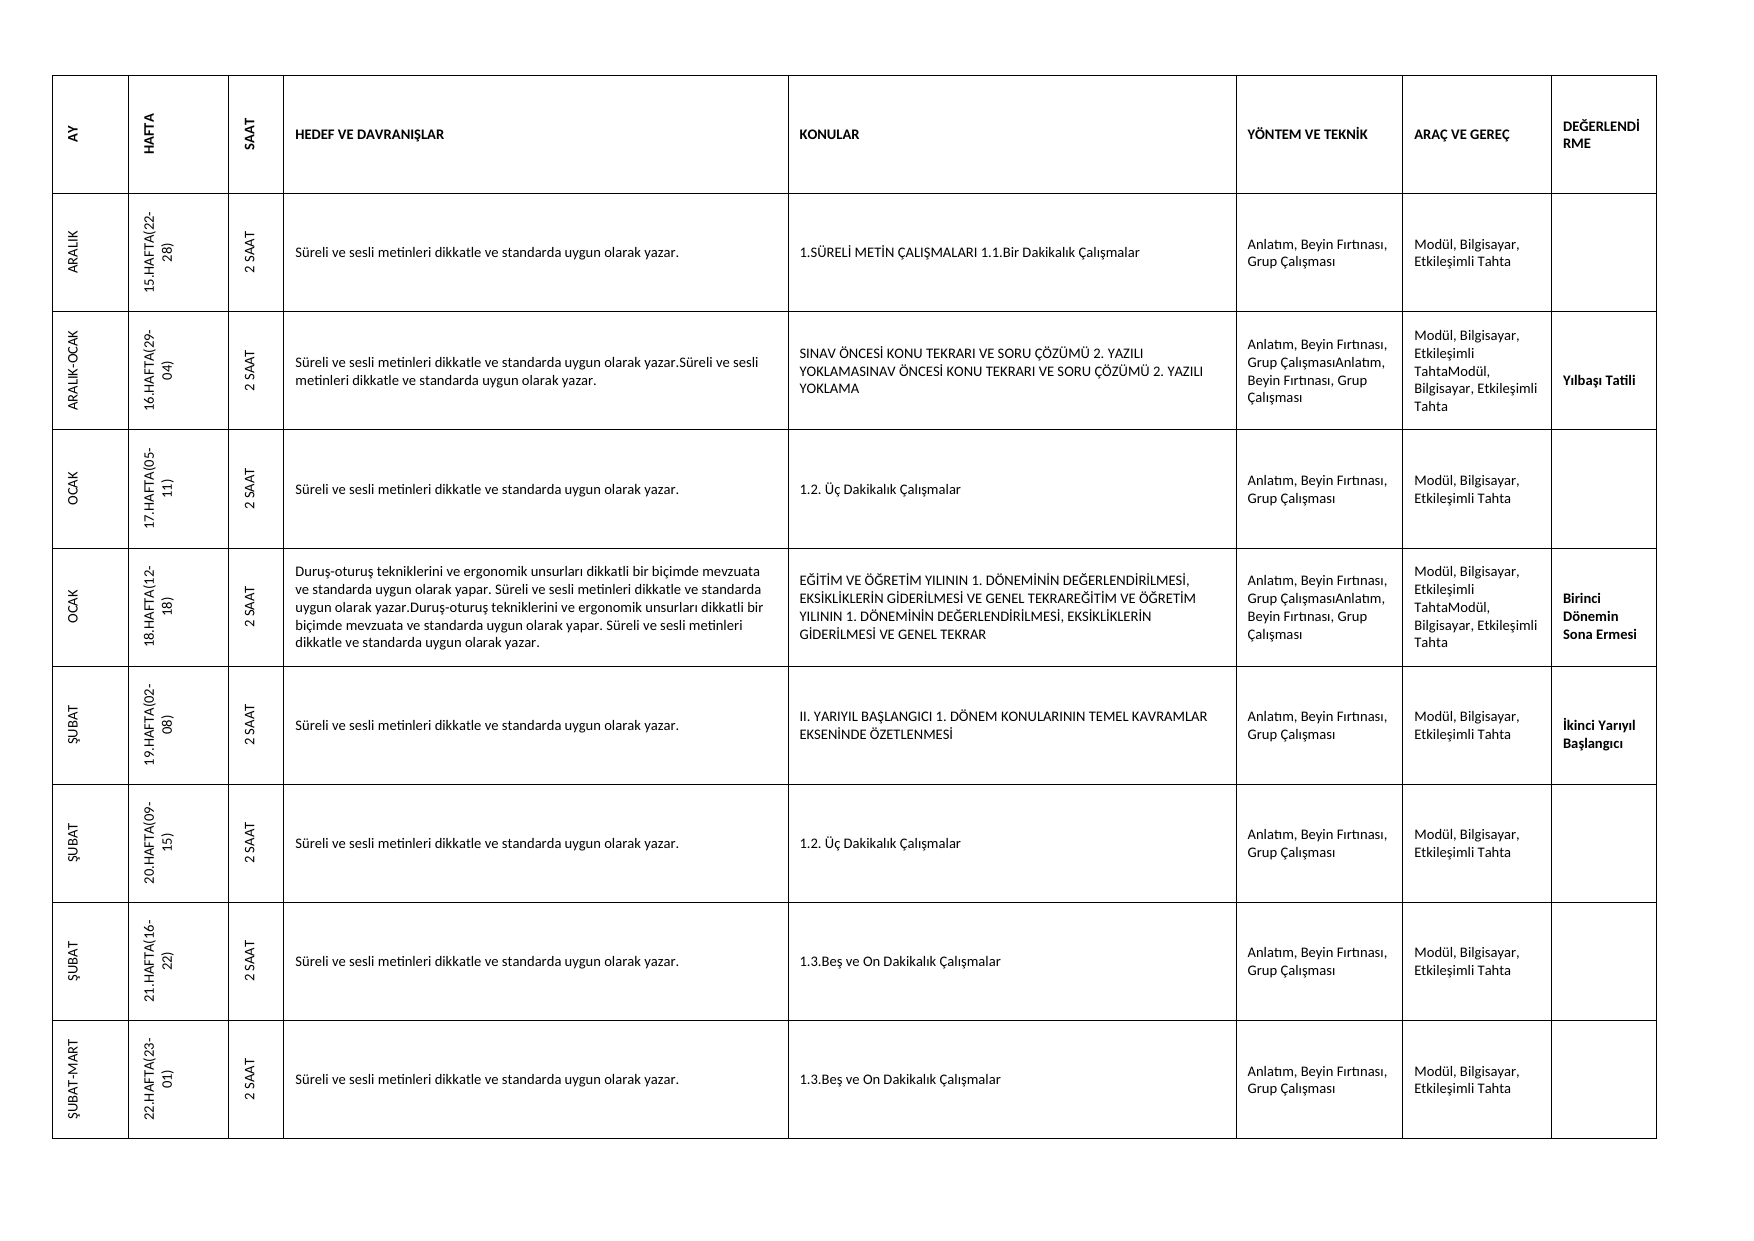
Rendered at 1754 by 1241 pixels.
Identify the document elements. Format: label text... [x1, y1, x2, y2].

table_cell Modül, Bilgisayar, Etkileşimli TahtaModül, Bilgisayar, Etkileşimli Tahta [1403, 312, 1551, 429]
table_cell Süreli ve sesli metinleri dikkatle ve standarda uygun olarak yazar. [284, 194, 788, 311]
table_cell 2 SAAT [229, 549, 283, 666]
table_cell 18.HAFTA(12-18) [129, 549, 228, 666]
table_cell II. YARIYIL BAŞLANGICI 1. DÖNEM KONULARININ TEMEL KAVRAMLAR EKSENİNDE ÖZETLENMESİ [789, 667, 1236, 784]
table_cell 15.HAFTA(22-28) [129, 194, 228, 311]
table_cell EĞİTİM VE ÖĞRETİM YILININ 1. DÖNEMİNİN DEĞERLENDİRİLMESİ, EKSİKLİKLERİN GİDERİLMESİ VE GENEL TEKRAREĞİTİM VE ÖĞRETİM YILININ 1. DÖNEMİNİN DEĞERLENDİRİLMESİ, EKSİKLİKLERİN GİDERİLMESİ VE GENEL TEKRAR [789, 549, 1236, 666]
table_cell Yılbaşı Tatili [1552, 312, 1656, 429]
table_cell 22.HAFTA(23-01) [129, 1021, 228, 1138]
table_cell ŞUBAT-MART [53, 1021, 128, 1138]
table_cell 19.HAFTA(02-08) [129, 667, 228, 784]
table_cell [1237, 194, 1402, 311]
table_cell Modül, Bilgisayar, Etkileşimli Tahta [1403, 194, 1551, 311]
table_cell SINAV ÖNCESİ KONU TEKRARI VE SORU ÇÖZÜMÜ 2. YAZILI YOKLAMASINAV ÖNCESİ KONU TEKRARI VE SORU ÇÖZÜMÜ 2. YAZILI YOKLAMA [789, 312, 1236, 429]
table_header HEDEF VE DAVRANIŞLAR [284, 76, 788, 193]
table_cell Birinci Dönemin Sona Ermesi [1552, 549, 1656, 666]
table_cell 21.HAFTA(16-22) [129, 903, 228, 1020]
table_header SAAT [229, 76, 283, 193]
table_header DEĞERLENDİRME [1552, 76, 1656, 193]
table_cell [1552, 430, 1656, 547]
table_cell 2 SAAT [229, 194, 283, 311]
table_cell Süreli ve sesli metinleri dikkatle ve standarda uygun olarak yazar. [284, 667, 788, 784]
table_cell 2 SAAT [229, 785, 283, 902]
table_cell 2 SAAT [229, 1021, 283, 1138]
table_cell [1552, 1021, 1656, 1138]
table_cell Anlatım, Beyin Fırtınası, Grup Çalışması [1237, 430, 1402, 547]
table_cell 1.SÜRELİ METİN ÇALIŞMALARI 1.1.Bir Dakikalık Çalışmalar [789, 194, 1236, 311]
table_cell Anlatım, Beyin Fırtınası, Grup ÇalışmasıAnlatım, Beyin Fırtınası, Grup Çalışması [1237, 312, 1402, 429]
table_cell Anlatım, Beyin Fırtınası, Grup ÇalışmasıAnlatım, Beyin Fırtınası, Grup Çalışması [1237, 549, 1402, 666]
table_cell ŞUBAT [53, 903, 128, 1020]
table_cell Süreli ve sesli metinleri dikkatle ve standarda uygun olarak yazar. [284, 430, 788, 547]
table_cell Anlatım, Beyin Fırtınası, Grup Çalışması [1237, 667, 1402, 784]
table_cell ŞUBAT [53, 785, 128, 902]
table_cell 1.3.Beş ve On Dakikalık Çalışmalar [789, 1021, 1236, 1138]
table_cell Anlatım, Beyin Fırtınası, Grup Çalışması [1237, 903, 1402, 1020]
table_cell 2 SAAT [229, 667, 283, 784]
table_cell Modül, Bilgisayar, Etkileşimli Tahta [1403, 1021, 1551, 1138]
table_cell 1.3.Beş ve On Dakikalık Çalışmalar [789, 903, 1236, 1020]
table_cell 16.HAFTA(29-04) [129, 312, 228, 429]
table_cell 2 SAAT [229, 312, 283, 429]
table_cell 2 SAAT [229, 430, 283, 547]
table_cell 20.HAFTA(09-15) [129, 785, 228, 902]
table_cell Modül, Bilgisayar, Etkileşimli Tahta [1403, 430, 1551, 547]
table_cell [1552, 785, 1656, 902]
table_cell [1237, 1021, 1402, 1138]
table_cell Süreli ve sesli metinleri dikkatle ve standarda uygun olarak yazar.Süreli ve sesli metinleri dikkatle ve standarda uygun olarak yazar. [284, 312, 788, 429]
table_cell Süreli ve sesli metinleri dikkatle ve standarda uygun olarak yazar. [284, 903, 788, 1020]
table_header KONULAR [789, 76, 1236, 193]
table_cell OCAK [53, 430, 128, 547]
table_header ARAÇ VE GEREÇ [1403, 76, 1551, 193]
table_header HAFTA [129, 76, 228, 193]
table_cell Modül, Bilgisayar, Etkileşimli TahtaModül, Bilgisayar, Etkileşimli Tahta [1403, 549, 1551, 666]
table_cell ARALIK-OCAK [53, 312, 128, 429]
table_cell Anlatım, Beyin Fırtınası, Grup Çalışması [1237, 785, 1402, 902]
table_cell [1552, 903, 1656, 1020]
table_cell ARALIK [53, 194, 128, 311]
table_cell 17.HAFTA(05-11) [129, 430, 228, 547]
table_cell Modül, Bilgisayar, Etkileşimli Tahta [1403, 903, 1551, 1020]
table_cell Modül, Bilgisayar, Etkileşimli Tahta [1403, 667, 1551, 784]
table_cell Süreli ve sesli metinleri dikkatle ve standarda uygun olarak yazar. [284, 785, 788, 902]
table_header AY [53, 76, 128, 193]
table_header YÖNTEM VE TEKNİK [1237, 76, 1402, 193]
table_cell Modül, Bilgisayar, Etkileşimli Tahta [1403, 785, 1551, 902]
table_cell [284, 1021, 788, 1138]
table_cell [1552, 194, 1656, 311]
table_cell 1.2. Üç Dakikalık Çalışmalar [789, 430, 1236, 547]
table_cell İkinci Yarıyıl Başlangıcı [1552, 667, 1656, 784]
table_cell OCAK [53, 549, 128, 666]
table_cell 1.2. Üç Dakikalık Çalışmalar [789, 785, 1236, 902]
table_cell 2 SAAT [229, 903, 283, 1020]
table_cell Duruş-oturuş tekniklerini ve ergonomik unsurları dikkatli bir biçimde mevzuata ve standarda uygun olarak yapar. Süreli ve sesli metinleri dikkatle ve standarda uygun olarak yazar.Duruş-oturuş tekniklerini ve ergonomik unsurları dikkatli bir biçimde mevzuata ve standarda uygun olarak yapar. Süreli ve sesli metinleri dikkatle ve standarda uygun olarak yazar. [284, 549, 788, 666]
table_cell ŞUBAT [53, 667, 128, 784]
